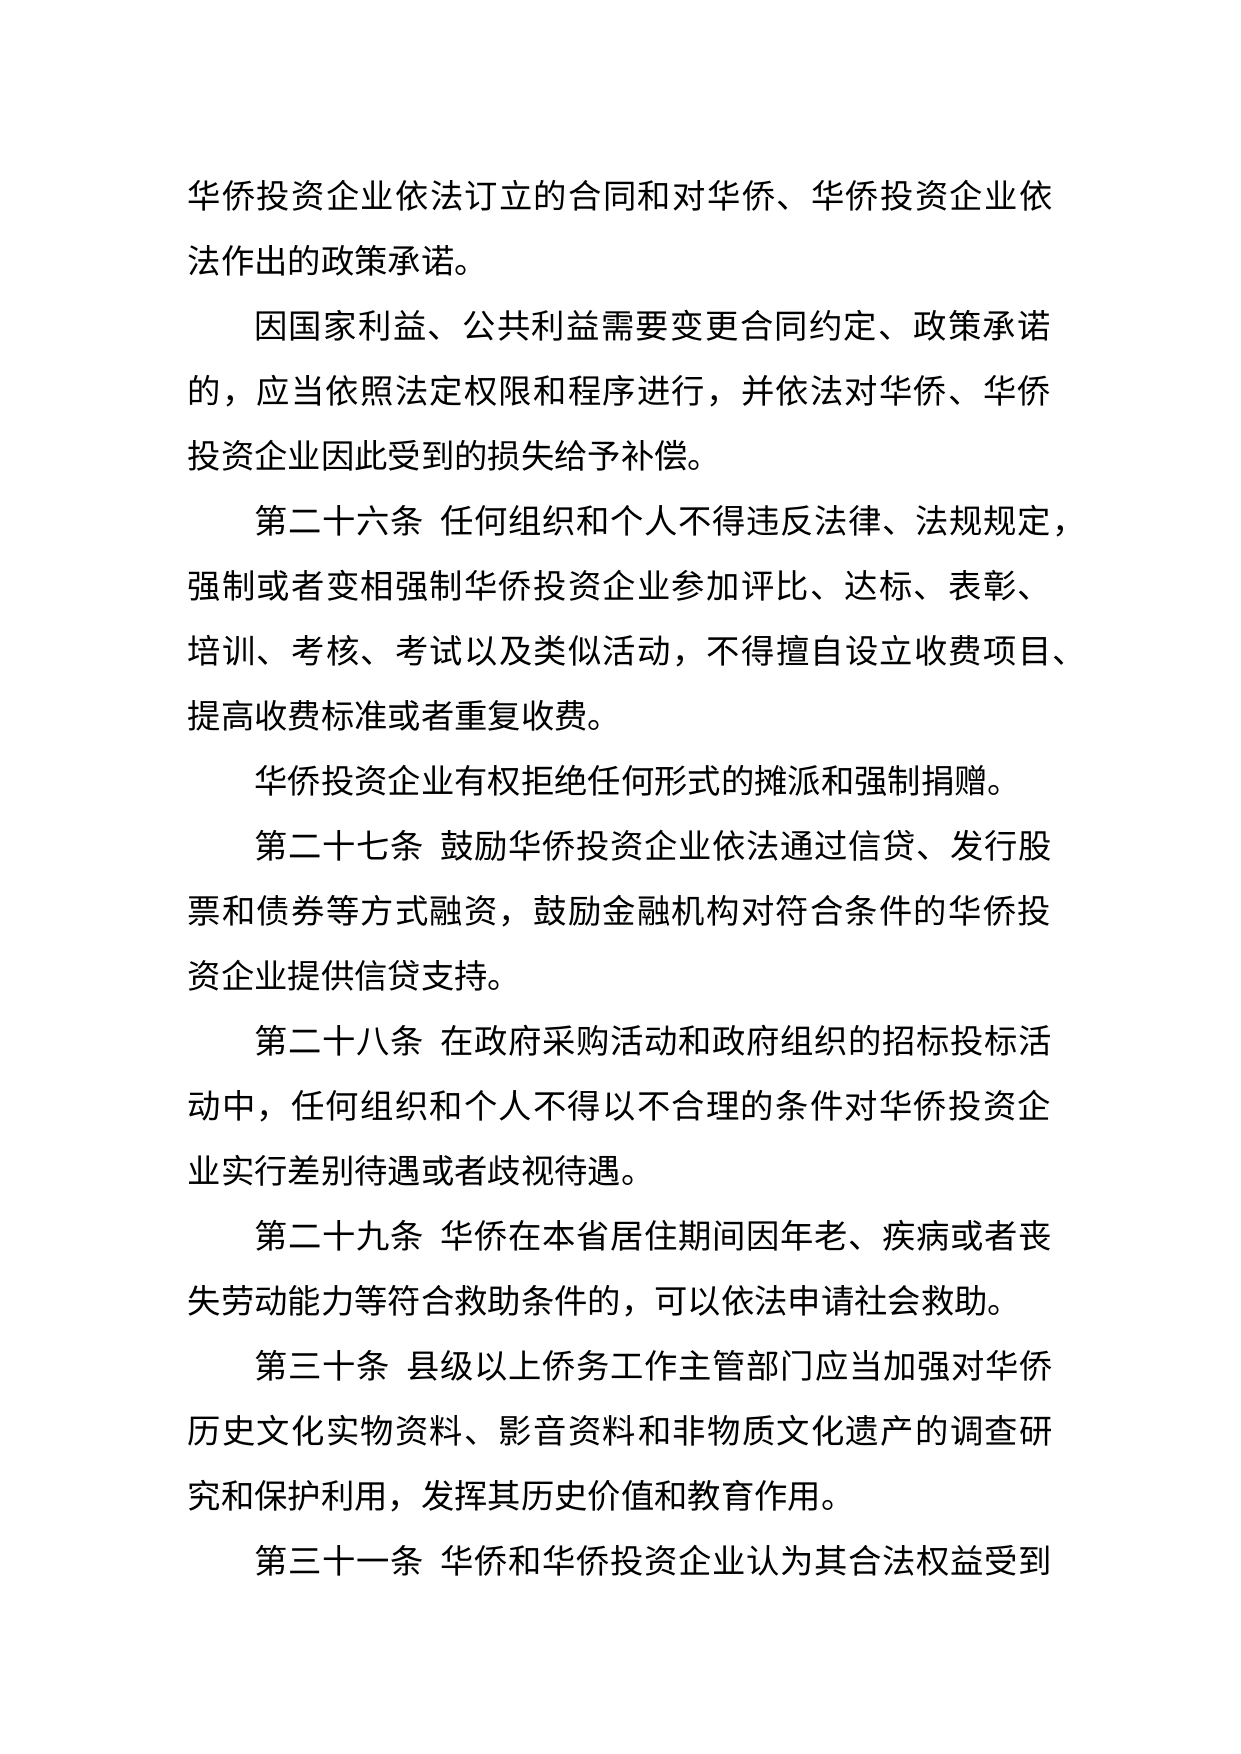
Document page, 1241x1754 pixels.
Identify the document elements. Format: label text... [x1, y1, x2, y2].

text 第二十八条 在政府采购活动和政府组织的招标投标活动中，任何组织和个人不得以不合理的条件对华侨投资企业实行差别待遇或者歧视待遇。 [187, 1007, 1053, 1202]
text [187, 1527, 1053, 1592]
text 第二十七条 鼓励华侨投资企业依法通过信贷、发行股票和债券等方式融资，鼓励金融机构对符合条件的华侨投资企业提供信贷支持。 [187, 812, 1053, 1007]
text 第二十六条 任何组织和个人不得违反法律、法规规定，强制或者变相强制华侨投资企业参加评比、达标、表彰、培训、考核、考试以及类似活动，不得擅自设立收费项目、提高收费标准或者重复收费。 [187, 487, 1053, 747]
text 第二十九条 华侨在本省居住期间因年老、疾病或者丧失劳动能力等符合救助条件的，可以依法申请社会救助。 [187, 1202, 1053, 1332]
text 华侨投资企业有权拒绝任何形式的摊派和强制捐赠。 [187, 747, 1053, 812]
text 因国家利益、公共利益需要变更合同约定、政策承诺的，应当依照法定权限和程序进行，并依法对华侨、华侨投资企业因此受到的损失给予补偿。 [187, 292, 1053, 487]
text 第三十条 县级以上侨务工作主管部门应当加强对华侨历史文化实物资料、影音资料和非物质文化遗产的调查研究和保护利用，发挥其历史价值和教育作用。 [187, 1332, 1053, 1527]
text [187, 162, 1053, 292]
